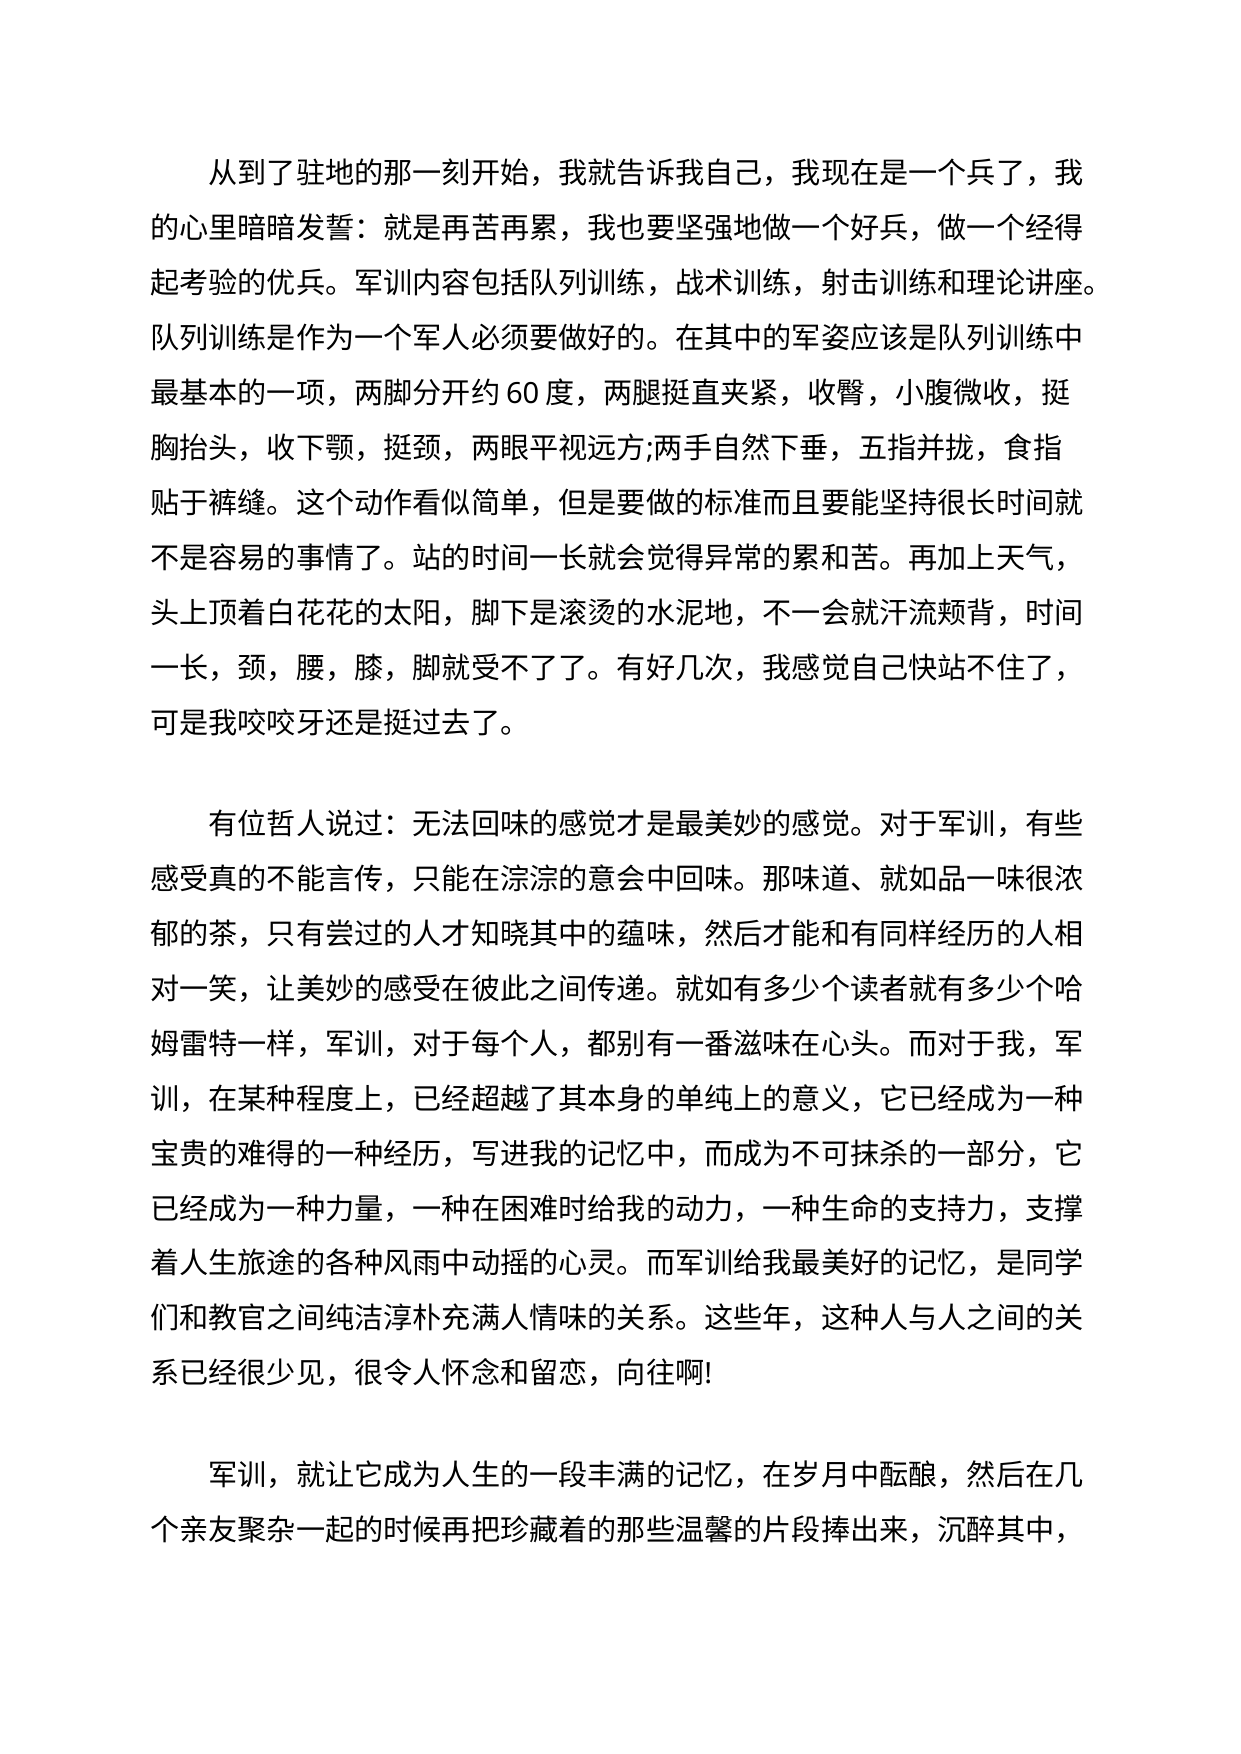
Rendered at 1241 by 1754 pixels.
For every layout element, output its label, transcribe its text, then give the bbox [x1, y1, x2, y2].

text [150, 1452, 1090, 1549]
text 有位哲人说过：无法回味的感觉才是最美妙的感觉。对于军训，有些感受真的不能言传，只能在淙淙的意会中回味。那味道、就如品一味很浓郁的茶，只有尝过的人才知晓其中的蕴味，然后才能和有同样经历的人相对一笑，让美妙的感受在彼此之间传递。就如有多少个读者就有多少个哈姆雷特一样，军训，对于每个人，都别有一番滋味在心头。而对于我，军训，在某种程度上，已经超越了其本身的单纯上的意义，它已经成为一种宝贵的难得的一种经历，写进我的记忆中，而成为不可抹杀的一部分，它已经成为一种力量，一种在困难时给我的动力，一种生命的支持力，支撑着人生旅途的各种风雨中动摇的心灵。而军训给我最美好的记忆，是同学们和教官之间纯洁淳朴充满人情味的关系。这些年，这种人与人之间的关系已经很少见，很令人怀念和留恋，向往啊! [150, 801, 1090, 1392]
text 从到了驻地的那一刻开始，我就告诉我自己，我现在是一个兵了，我的心里暗暗发誓：就是再苦再累，我也要坚强地做一个好兵，做一个经得起考验的优兵。军训内容包括队列训练，战术训练，射击训练和理论讲座。队列训练是作为一个军人必须要做好的。在其中的军姿应该是队列训练中最基本的一项，两脚分开约60度，两腿挺直夹紧，收臀，小腹微收，挺胸抬头，收下颚，挺颈，两眼平视远方;两手自然下垂，五指并拢，食指贴于裤缝。这个动作看似简单，但是要做的标准而且要能坚持很长时间就不是容易的事情了。站的时间一长就会觉得异常的累和苦。再加上天气，头上顶着白花花的太阳，脚下是滚烫的水泥地，不一会就汗流颊背，时间一长，颈，腰，膝，脚就受不了了。有好几次，我感觉自己快站不住了，可是我咬咬牙还是挺过去了。 [150, 150, 1090, 741]
